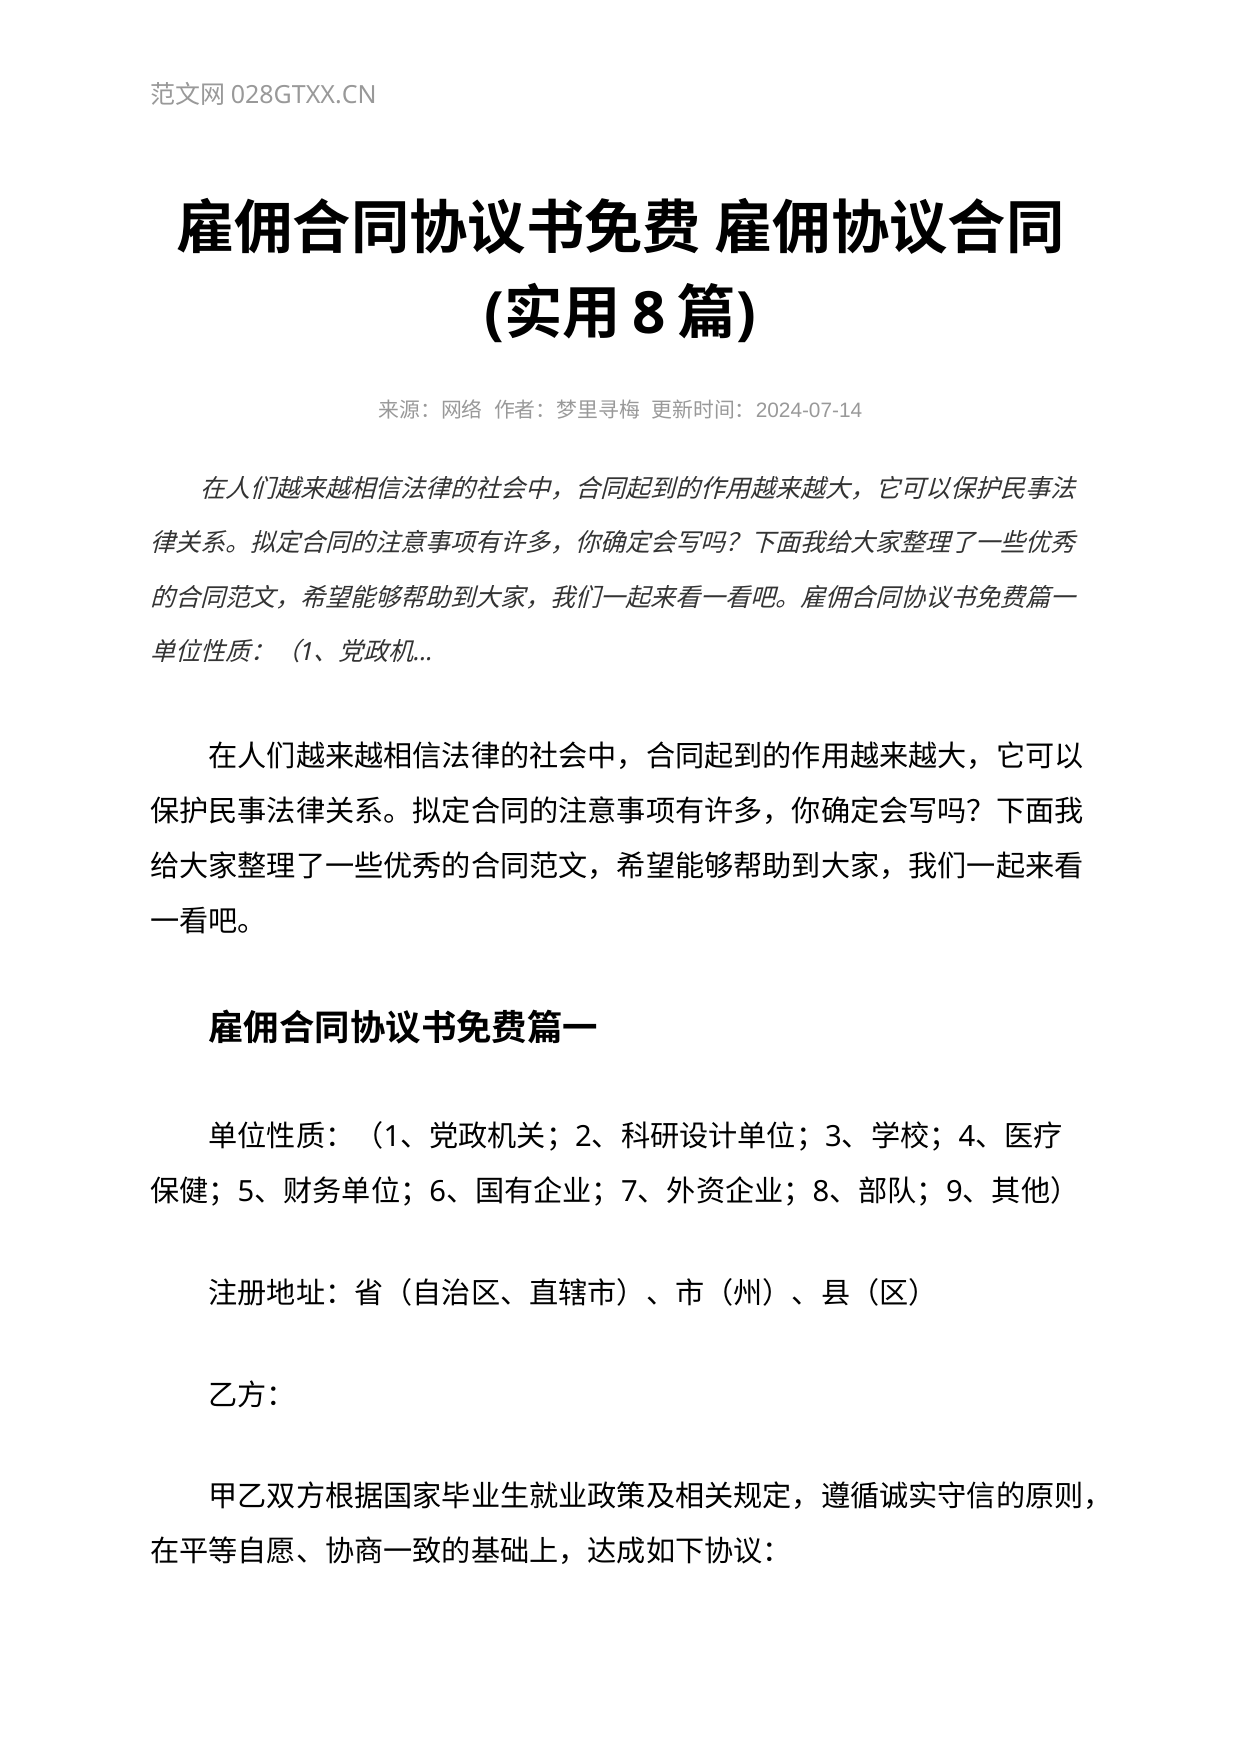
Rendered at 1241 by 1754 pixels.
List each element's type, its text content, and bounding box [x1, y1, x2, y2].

text 单位性质：（1、党政机关；2、科研设计单位；3、学校；4、医疗保健；5、财务单位；6、国有企业；7、外资企业；8、部队；9、其他） [150, 1112, 1090, 1210]
text 在人们越来越相信法律的社会中，合同起到的作用越来越大，它可以保护民事法律关系。拟定合同的注意事项有许多，你确定会写吗？下面我给大家整理了一些优秀的合同范文，希望能够帮助到大家，我们一起来看一看吧。雇佣合同协议书免费篇一单位性质：（1、党政机... [150, 468, 1090, 668]
text 甲乙双方根据国家毕业生就业政策及相关规定，遵循诚实守信的原则，在平等自愿、协商一致的基础上，达成如下协议： [150, 1473, 1090, 1570]
text 来源：网络 作者：梦里寻梅 更新时间：2024-07-14 [150, 397, 1090, 421]
text 在人们越来越相信法律的社会中，合同起到的作用越来越大，它可以保护民事法律关系。拟定合同的注意事项有许多，你确定会写吗？下面我给大家整理了一些优秀的合同范文，希望能够帮助到大家，我们一起来看一看吧。 [150, 733, 1090, 939]
text 雇佣合同协议书免费篇一 [150, 999, 1090, 1050]
text 乙方： [150, 1371, 1090, 1413]
subtitle 雇佣合同协议书免费 雇佣协议合同(实用8篇) [150, 181, 1090, 351]
text 注册地址：省（自治区、直辖市）、市（州）、县（区） [150, 1269, 1090, 1312]
